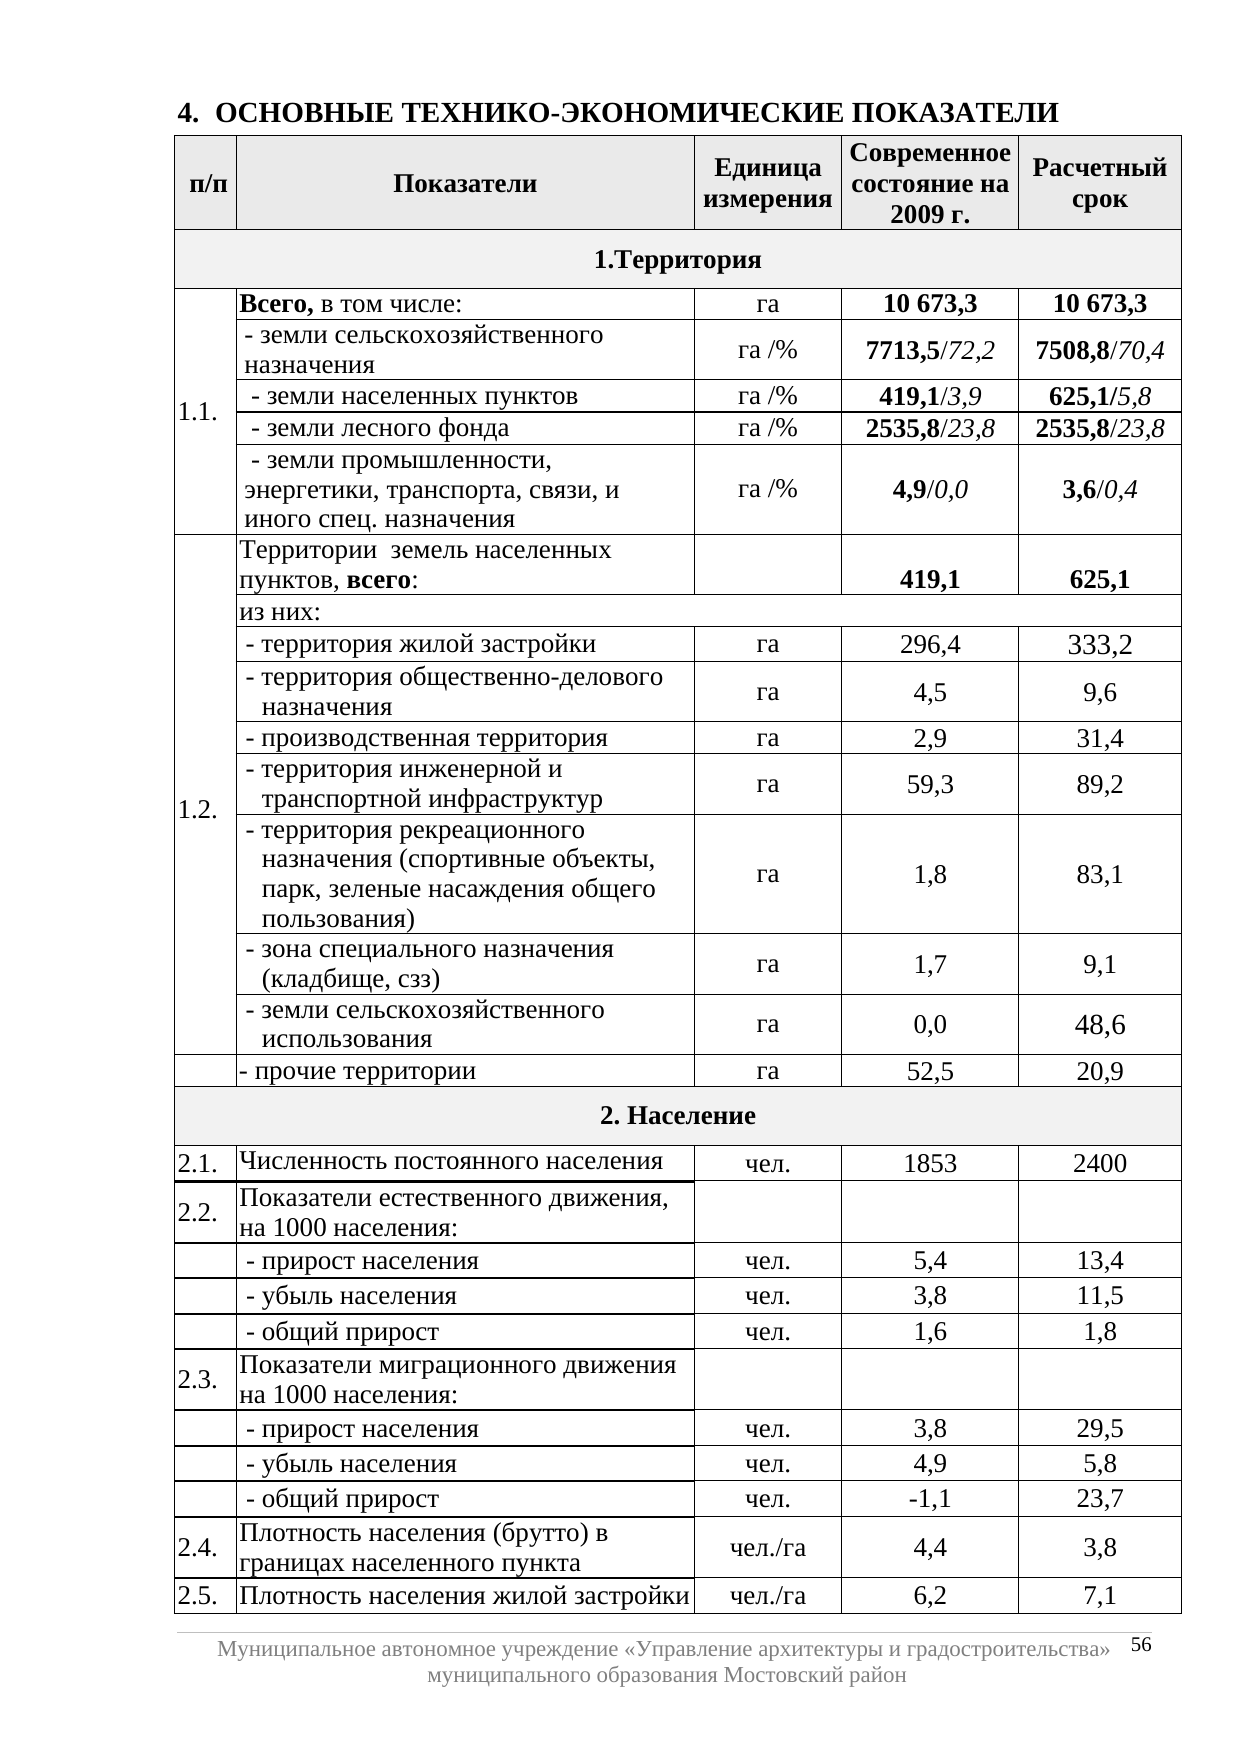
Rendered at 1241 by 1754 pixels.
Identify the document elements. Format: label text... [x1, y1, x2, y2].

table_cell 3,8 [1019, 1517, 1181, 1577]
table_cell - территория инженерной и транспортной инфраструктур [237, 754, 694, 813]
table_cell - общий прирост [237, 1315, 694, 1348]
table_cell 20,9 [1019, 1055, 1181, 1086]
table_cell га [695, 289, 841, 319]
table_cell [175, 1055, 236, 1086]
table_cell 2.2. [175, 1183, 236, 1242]
table_cell Территории земель населенных пунктов, всего: [237, 535, 694, 594]
table_cell 2.1. [175, 1146, 236, 1180]
table_cell 6,2 [842, 1578, 1018, 1612]
table_cell га [695, 627, 841, 661]
table_cell 10 673,3 [842, 289, 1018, 319]
table_cell га [695, 722, 841, 753]
table_cell 89,2 [1019, 754, 1181, 813]
table_cell Показатели естественного движения, на 1000 населения: [237, 1183, 694, 1242]
table_cell - общий прирост [237, 1482, 694, 1516]
table_cell Показатели миграционного движения на 1000 населения: [237, 1350, 694, 1409]
table_cell 4,5 [842, 662, 1018, 721]
table_cell 5,4 [842, 1243, 1018, 1277]
table_cell 3,8 [842, 1278, 1018, 1313]
table_cell [175, 1279, 236, 1313]
table_cell [175, 1315, 236, 1348]
table_cell 2535,8/23,8 [1019, 413, 1181, 443]
table_cell 23,7 [1019, 1481, 1181, 1516]
table_cell 2,9 [842, 722, 1018, 753]
table_cell - территория рекреационного назначения (спортивные объекты, парк, зеленые насаждения общего пользования) [237, 815, 694, 933]
table_header п/п [175, 136, 236, 229]
table_cell 1853 [842, 1146, 1018, 1180]
table_cell [175, 1411, 236, 1445]
table_cell - прирост населения [237, 1244, 694, 1277]
table_cell - прочие территории [237, 1055, 694, 1086]
table_cell 625,1 [1019, 535, 1181, 594]
text ОСНОВНЫЕ ТЕХНИКО-ЭКОНОМИЧЕСКИЕ ПОКАЗАТЕЛИ [177, 95, 1152, 128]
table_cell чел. [695, 1481, 841, 1516]
table_header Современное состояние на 2009 г. [842, 136, 1018, 229]
table_cell 419,1/3,9 [842, 380, 1018, 411]
table_cell га [695, 754, 841, 813]
table_cell 3,8 [842, 1410, 1018, 1445]
table_cell 2.5. [175, 1579, 236, 1612]
table_cell [175, 1244, 236, 1277]
table_cell чел./га [695, 1578, 841, 1612]
table_cell 52,5 [842, 1055, 1018, 1086]
table_cell 1,8 [842, 815, 1018, 933]
table_cell чел. [695, 1243, 841, 1277]
table_cell Плотность населения (брутто) в границах населенного пункта [237, 1518, 694, 1577]
table_cell чел. [695, 1278, 841, 1313]
table_cell [842, 1349, 1018, 1409]
table_cell 1.2. [175, 535, 236, 1054]
table_cell - производственная территория [237, 722, 694, 753]
table_cell - убыль населения [237, 1279, 694, 1313]
table_cell - земли сельскохозяйственного использования [237, 995, 694, 1054]
table_cell 48,6 [1019, 995, 1181, 1054]
table_cell чел. [695, 1146, 841, 1180]
table_cell - убыль населения [237, 1447, 694, 1480]
table_cell 4,9 [842, 1446, 1018, 1480]
table_cell 9,1 [1019, 934, 1181, 993]
table_cell 419,1 [842, 535, 1018, 594]
table_cell га /% [695, 320, 841, 379]
table_cell чел. [695, 1314, 841, 1348]
table_cell 10 673,3 [1019, 289, 1181, 319]
table_cell га [695, 934, 841, 993]
table_cell 7508,8/70,4 [1019, 320, 1181, 379]
table_cell 1,7 [842, 934, 1018, 993]
table_cell 2. Население [175, 1087, 1181, 1145]
table_cell га [695, 995, 841, 1054]
table_cell 3,6/0,4 [1019, 445, 1181, 533]
table_cell 2.4. [175, 1518, 236, 1577]
table_cell 2400 [1019, 1146, 1181, 1180]
table_cell 83,1 [1019, 815, 1181, 933]
table_cell 296,4 [842, 627, 1018, 661]
table_cell [695, 1349, 841, 1409]
table_cell 29,5 [1019, 1410, 1181, 1445]
table_cell 333,2 [1019, 627, 1181, 661]
table_cell 13,4 [1019, 1243, 1181, 1277]
table_cell [175, 1447, 236, 1480]
table_cell 1,6 [842, 1314, 1018, 1348]
table_cell 0,0 [842, 995, 1018, 1054]
table_cell 1,8 [1019, 1314, 1181, 1348]
table_cell га /% [695, 413, 841, 443]
table_cell 4,9/0,0 [842, 445, 1018, 533]
table_cell 625,1/5,8 [1019, 380, 1181, 411]
table_cell 2535,8/23,8 [842, 413, 1018, 443]
table_cell га [695, 1055, 841, 1086]
table_cell Всего, в том числе: [237, 289, 694, 319]
table_cell 1.1. [175, 289, 236, 533]
table_cell - земли лесного фонда [237, 413, 694, 443]
table_cell 31,4 [1019, 722, 1181, 753]
table_cell - земли населенных пунктов [237, 380, 694, 411]
table_cell - зона специального назначения (кладбище, сзз) [237, 934, 694, 993]
table_cell [695, 1181, 841, 1242]
table_cell Численность постоянного населения [237, 1146, 694, 1180]
table_cell га [695, 815, 841, 933]
table_cell 5,8 [1019, 1446, 1181, 1480]
table_cell 7713,5/72,2 [842, 320, 1018, 379]
table_cell 11,5 [1019, 1278, 1181, 1313]
table_cell чел. [695, 1410, 841, 1445]
table_cell 1.Территория [175, 230, 1181, 288]
table_cell [842, 1181, 1018, 1242]
table_cell - земли промышленности, энергетики, транспорта, связи, и иного спец. назначения [237, 445, 694, 533]
table_cell - земли сельскохозяйственного назначения [237, 320, 694, 379]
table_header Показатели [237, 136, 694, 229]
table_header Единица измерения [695, 136, 841, 229]
table_cell [1019, 1181, 1181, 1242]
table_cell 4,4 [842, 1517, 1018, 1577]
table_cell из них: [237, 595, 1181, 626]
table_cell 59,3 [842, 754, 1018, 813]
table_cell га /% [695, 445, 841, 533]
table_cell [695, 535, 841, 594]
table_cell чел./га [695, 1517, 841, 1577]
table_cell -1,1 [842, 1481, 1018, 1516]
table_cell [1019, 1349, 1181, 1409]
table_cell 2.3. [175, 1350, 236, 1409]
table_cell - территория жилой застройки [237, 627, 694, 661]
table_cell 9,6 [1019, 662, 1181, 721]
table_cell га /% [695, 380, 841, 411]
table_cell - территория общественно-делового назначения [237, 662, 694, 721]
table_cell - прирост населения [237, 1411, 694, 1445]
table_cell 7,1 [1019, 1578, 1181, 1612]
table_cell га [695, 662, 841, 721]
table_cell [175, 1482, 236, 1516]
table_header Расчетный срок [1019, 136, 1181, 229]
table_cell чел. [695, 1446, 841, 1480]
table_cell Плотность населения жилой застройки [237, 1579, 694, 1612]
